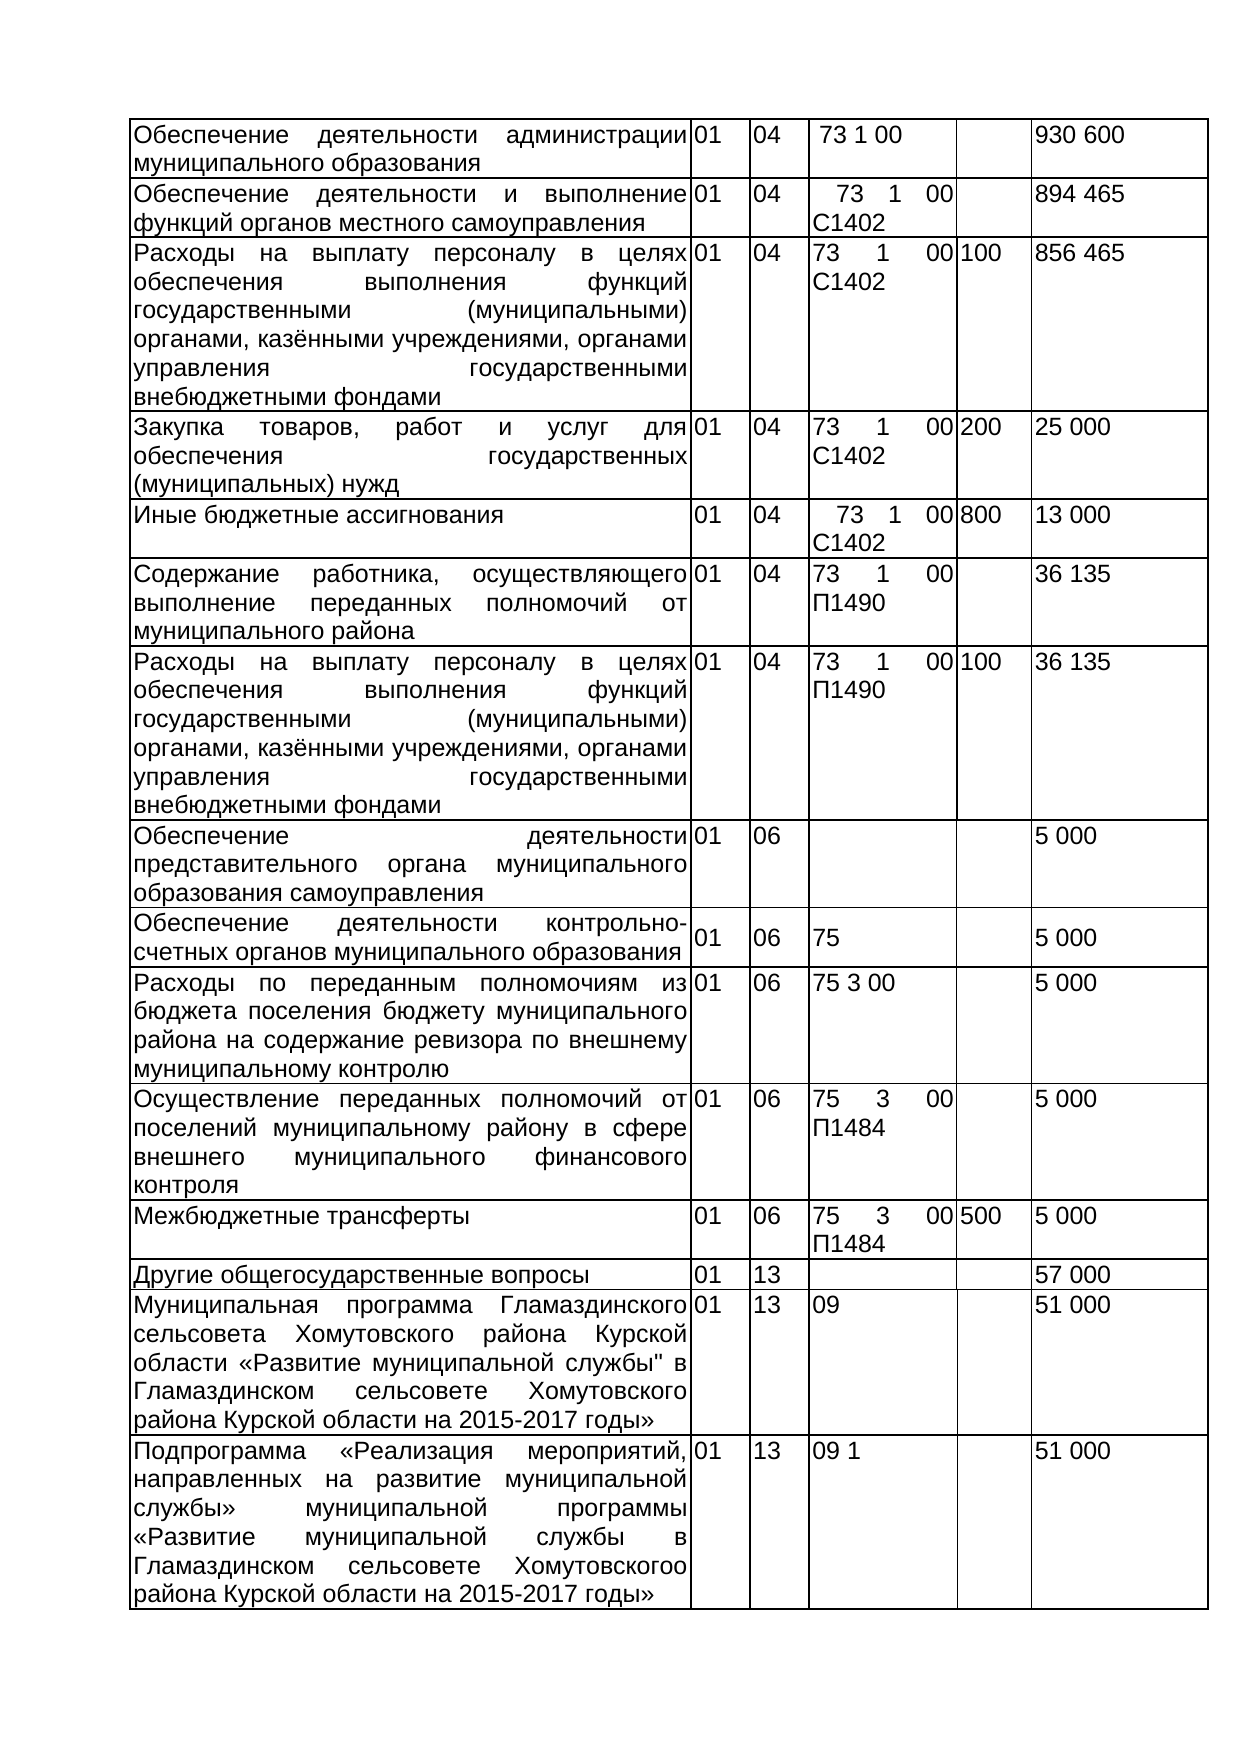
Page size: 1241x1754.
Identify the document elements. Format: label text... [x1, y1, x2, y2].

table_cell [957, 908, 1031, 966]
table_cell 01 [692, 1260, 749, 1288]
table_cell 75 3 00 [810, 968, 956, 1082]
table_cell 51 000 [1032, 1436, 1207, 1608]
table_cell 01 [692, 1290, 749, 1434]
table_cell 75 [810, 908, 956, 966]
table_cell 73 1 00 [810, 120, 956, 177]
table_cell Муниципальная программа Гламаздинского сельсовета Хомутовского района Курской области «Развитие муниципальной службы" в Гламаздинском сельсовете Хомутовского района Курской области на 2015-2017 годы» [131, 1290, 690, 1434]
table_cell [957, 1260, 1031, 1288]
table_cell 01 [692, 821, 749, 907]
table_cell 06 [751, 821, 808, 907]
table_cell Межбюджетные трансферты [131, 1201, 690, 1258]
table_cell [958, 1436, 1031, 1608]
table_cell 100 [958, 647, 1031, 819]
table_cell 01 [692, 647, 749, 819]
table_cell 09 1 [810, 1436, 957, 1608]
table_cell Обеспечение деятельности администрации муниципального образования [131, 120, 690, 177]
table_cell [958, 1290, 1031, 1434]
table_cell 51 000 [1032, 1290, 1207, 1434]
table_cell 5 000 [1032, 908, 1207, 966]
table_cell 01 [692, 968, 749, 1082]
table_cell 800 [958, 500, 1031, 557]
table_cell 09 [810, 1290, 957, 1434]
table_cell [957, 179, 1031, 236]
table_cell 75 3 00 П1484 [810, 1084, 956, 1199]
table_cell [958, 559, 1031, 645]
table_cell Содержание работника, осуществляющего выполнение переданных полномочий от муниципального района [131, 559, 690, 645]
table_cell 01 [692, 500, 749, 557]
table_cell 25 000 [1032, 412, 1207, 498]
table_cell 200 [958, 412, 1031, 498]
table_cell Подпрограмма «Реализация мероприятий, направленных на развитие муниципальной службы» муниципальной программы «Развитие муниципальной службы в Гламаздинском сельсовете Хомутовскогоо района Курской области на 2015-2017 годы» [131, 1436, 690, 1608]
table_cell 01 [692, 908, 749, 966]
table_cell 5 000 [1032, 1084, 1207, 1199]
table_cell 57 000 [1032, 1260, 1207, 1288]
table_cell Осуществление переданных полномочий от поселений муниципальному району в сфере внешнего муниципального финансового контроля [131, 1084, 690, 1199]
table_cell [810, 1260, 956, 1288]
table_cell Иные бюджетные ассигнования [131, 500, 690, 557]
table_cell 894 465 [1032, 179, 1207, 236]
table_cell 06 [751, 968, 808, 1082]
table_cell 75 3 00 П1484 [810, 1201, 956, 1258]
table_cell 04 [751, 238, 808, 410]
table_cell 04 [751, 500, 808, 557]
table_cell 13 [751, 1436, 808, 1608]
table_cell 36 135 [1032, 647, 1207, 819]
table_cell 01 [692, 1201, 749, 1258]
table_cell [957, 1084, 1031, 1199]
table_cell [957, 120, 1031, 177]
table_cell 73 1 00 П1490 [810, 647, 956, 819]
table_cell 06 [751, 908, 808, 966]
table_cell 04 [751, 412, 808, 498]
table_cell 73 1 00 П1490 [810, 559, 956, 645]
table_cell 01 [692, 412, 749, 498]
table_cell Закупка товаров, работ и услуг для обеспечения государственных (муниципальных) нужд [131, 412, 690, 498]
table_cell Обеспечение деятельности и выполнение функций органов местного самоуправления [131, 179, 690, 236]
table_cell 01 [692, 1084, 749, 1199]
table_cell 73 1 00 С1402 [810, 412, 956, 498]
table_cell 01 [692, 238, 749, 410]
table_cell [957, 821, 1031, 907]
table_cell 930 600 [1032, 120, 1207, 177]
table_cell 100 [958, 238, 1031, 410]
table_cell Обеспечение деятельности представительного органа муниципального образования самоуправления [131, 821, 690, 907]
table_cell Обеспечение деятельности контрольно-счетных органов муниципального образования [131, 908, 690, 966]
table_cell 73 1 00 С1402 [810, 238, 956, 410]
table_cell [810, 821, 956, 907]
table_cell 13 [751, 1290, 808, 1434]
table_cell 04 [751, 120, 808, 177]
table_cell 13 [751, 1260, 808, 1288]
table_cell 01 [692, 559, 749, 645]
table_cell 01 [692, 120, 749, 177]
table_cell 856 465 [1032, 238, 1207, 410]
table_cell 36 135 [1032, 559, 1207, 645]
table_cell Расходы по переданным полномочиям из бюджета поселения бюджету муниципального района на содержание ревизора по внешнему муниципальному контролю [131, 968, 690, 1082]
table_cell 06 [751, 1201, 808, 1258]
table_cell 04 [751, 647, 808, 819]
table_cell 01 [692, 1436, 749, 1608]
table_cell 5 000 [1032, 968, 1207, 1082]
table_cell 01 [692, 179, 749, 236]
table_cell 5 000 [1032, 821, 1207, 907]
table_cell Другие общегосударственные вопросы [131, 1260, 690, 1288]
table_cell [957, 968, 1031, 1082]
table_cell 13 000 [1032, 500, 1207, 557]
table_cell 73 1 00 С1402 [810, 179, 956, 236]
table_cell 73 1 00 С1402 [810, 500, 956, 557]
table_cell 5 000 [1032, 1201, 1207, 1258]
table_cell 04 [751, 559, 808, 645]
table_cell 04 [751, 179, 808, 236]
table_cell 06 [751, 1084, 808, 1199]
table_cell 500 [957, 1201, 1031, 1258]
